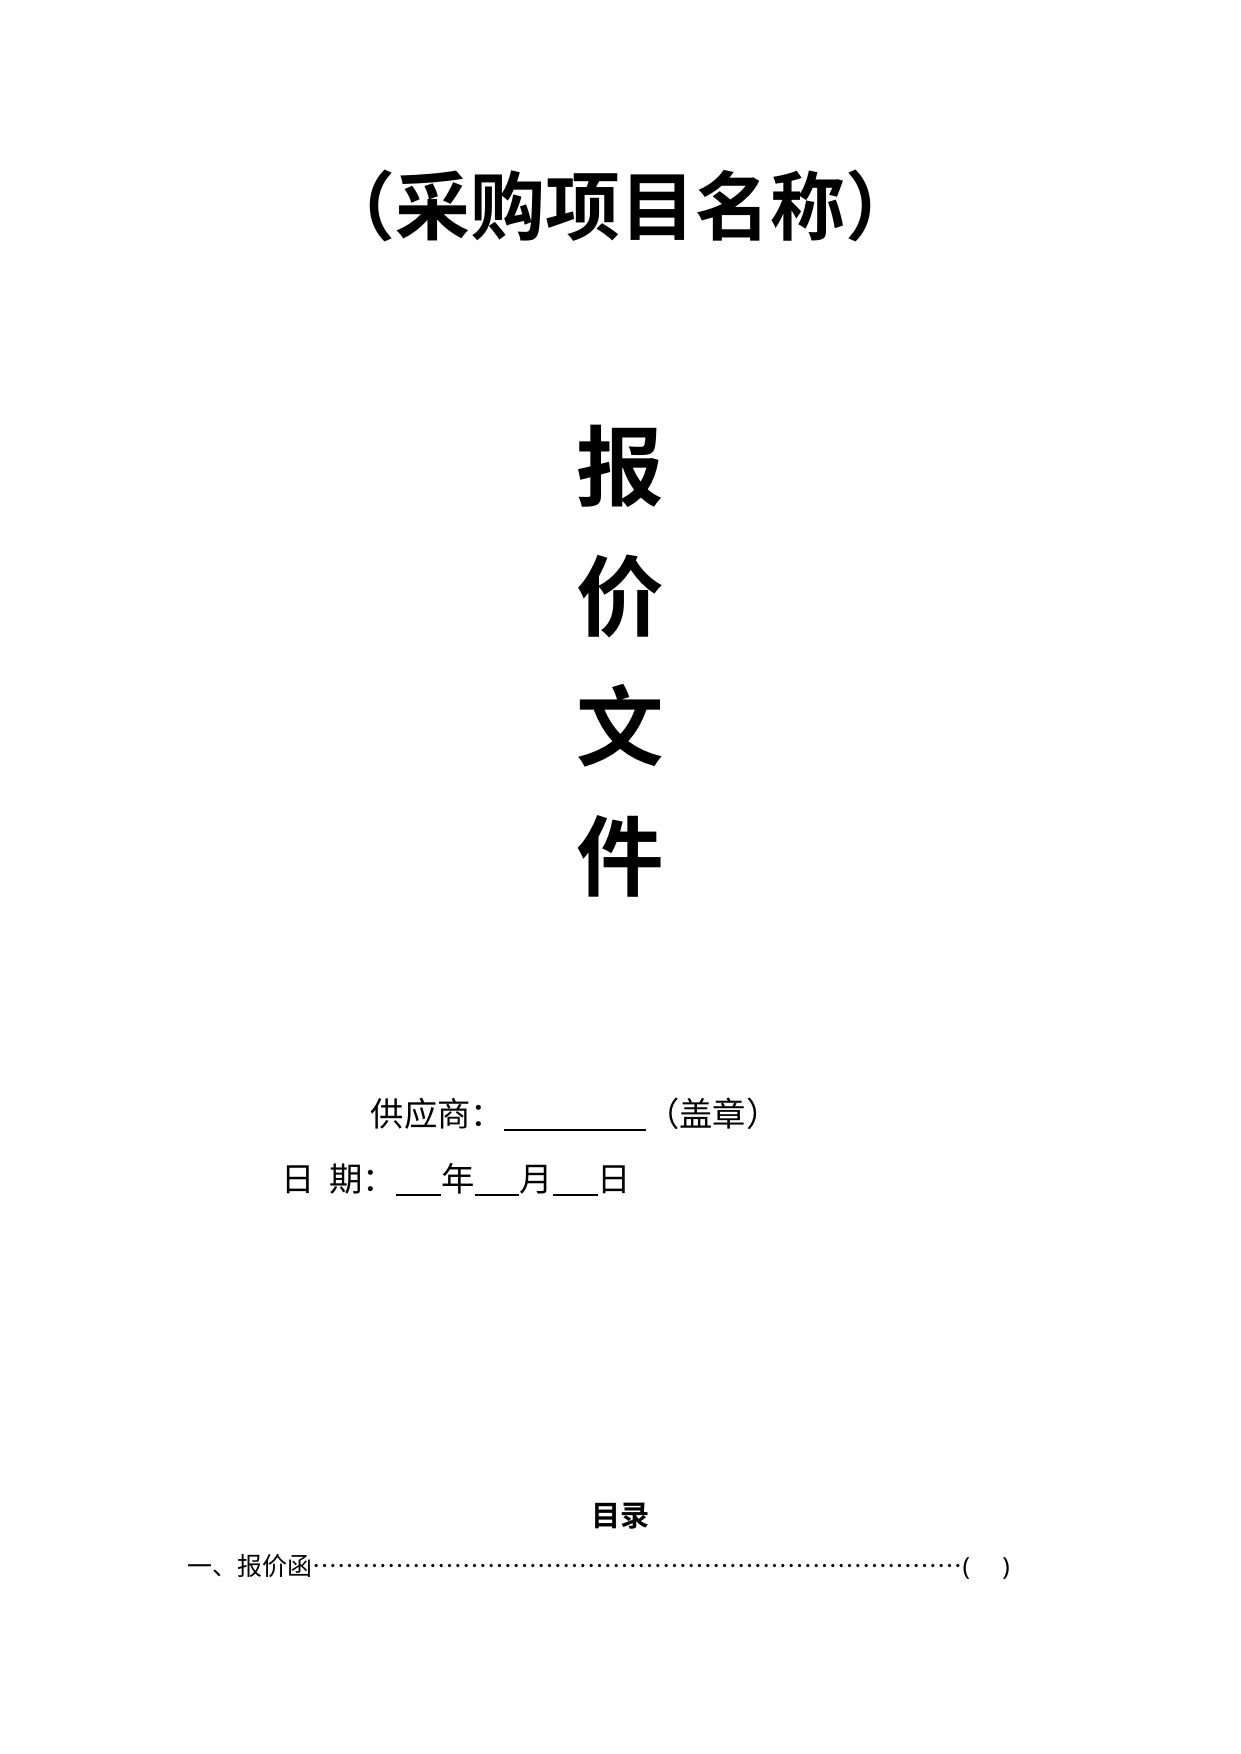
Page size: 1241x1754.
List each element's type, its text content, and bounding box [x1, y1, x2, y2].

text 供应商： （盖章） [187, 1079, 1053, 1144]
text 价 [187, 526, 1053, 656]
text 日 期： 年 月 日 [187, 1144, 1053, 1209]
text 文 [187, 656, 1053, 786]
text （采购项目名称） [187, 136, 1053, 266]
text 报 [187, 396, 1053, 526]
text 目录 [187, 1481, 1053, 1546]
text 一、报价函……………………………………………………………………( ) [187, 1546, 1055, 1583]
text 件 [187, 786, 1053, 916]
